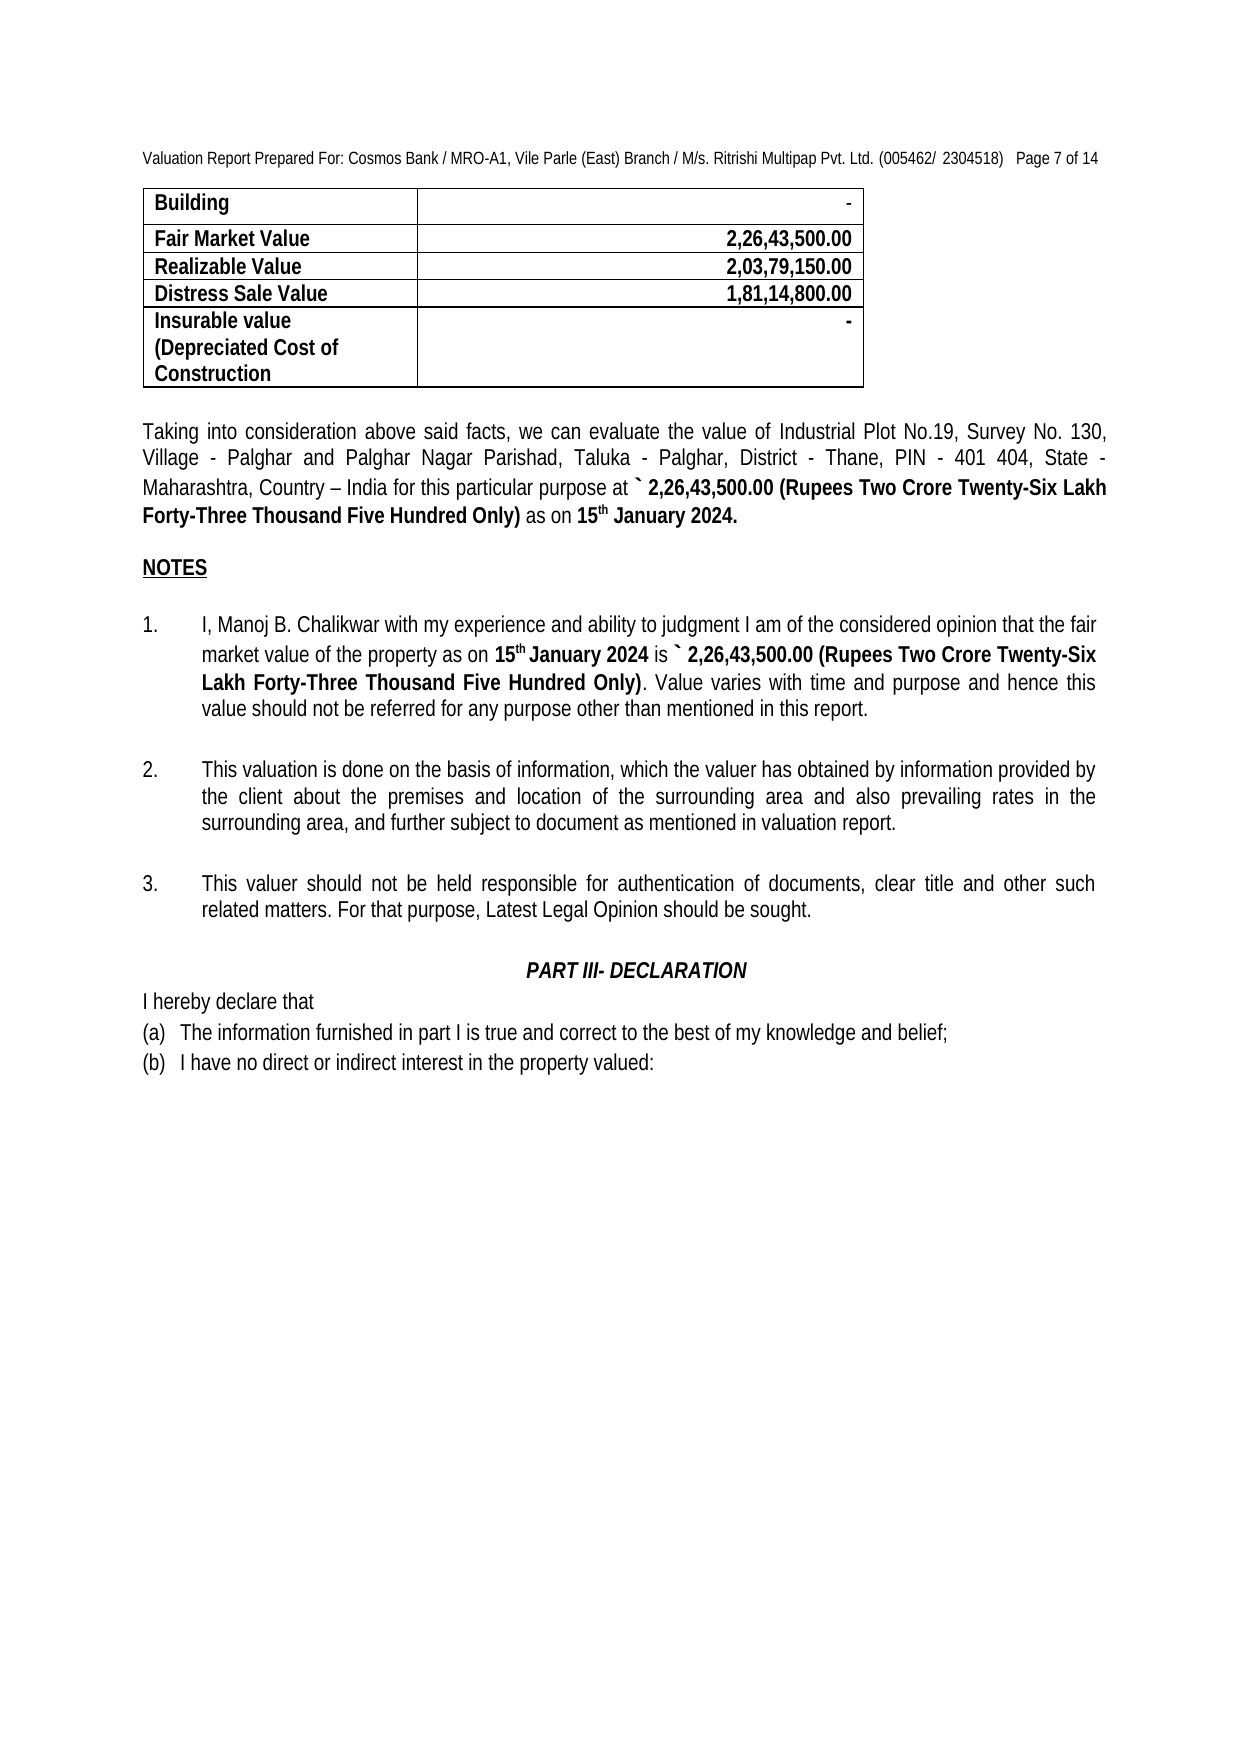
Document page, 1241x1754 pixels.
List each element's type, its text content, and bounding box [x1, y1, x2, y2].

table_cell 1,81,14,800.00 [418, 280, 863, 306]
title This valuer should not be held responsible for authentication of documents, clear title and other such related matters. For that purpose, Latest Legal Opinion should be sought. [142, 870, 1097, 923]
table_cell 2,03,79,150.00 [418, 253, 863, 279]
title I have no direct or indirect interest in the property valued: [142, 1049, 1132, 1075]
table_cell 2,26,43,500.00 [418, 225, 863, 252]
table_cell - [418, 189, 863, 224]
table_cell Realizable Value [144, 253, 417, 279]
title I hereby declare that [142, 988, 1132, 1014]
table_cell Insurable value (Depreciated Cost of Construction [144, 308, 417, 386]
table_cell Building [144, 189, 417, 224]
table_cell Fair Market Value [144, 225, 417, 252]
title I, Manoj B. Chalikwar with my experience and ability to judgment I am of the considered opinion that the fair market value of the property as on 15th January 2024 is ` 2,26,43,500.00 (Rupees Two Crore Twenty-Six Lakh Forty-Three Thousand Five Hundred Only). Value varies with time and purpose and hence this value should not be referred for any purpose other than mentioned in this report. [142, 611, 1097, 722]
title This valuation is done on the basis of information, which the valuer has obtained by information provided by the client about the premises and location of the surrounding area and also prevailing rates in the surrounding area, and further subject to document as mentioned in valuation report. [142, 756, 1097, 835]
title The information furnished in part I is true and correct to the best of my knowledge and belief; [142, 1018, 1132, 1045]
table_cell - [418, 308, 863, 386]
title PART III- DECLARATION [142, 957, 1132, 984]
text NOTES [142, 554, 1107, 581]
text Taking into consideration above said facts, we can evaluate the value of Industrial Plot No.19, Survey No. 130, Village - Palghar and Palghar Nagar Parishad, Taluka - Palghar, District - Thane, PIN - 401 404, State - Maharashtra, Country – India for this particular purpose at ` 2,26,43,500.00 (Rupees Two Crore Twenty-Six Lakh Forty-Three Thousand Five Hundred Only) as on 15th January 2024. [142, 418, 1107, 528]
table_cell Distress Sale Value [144, 280, 417, 306]
